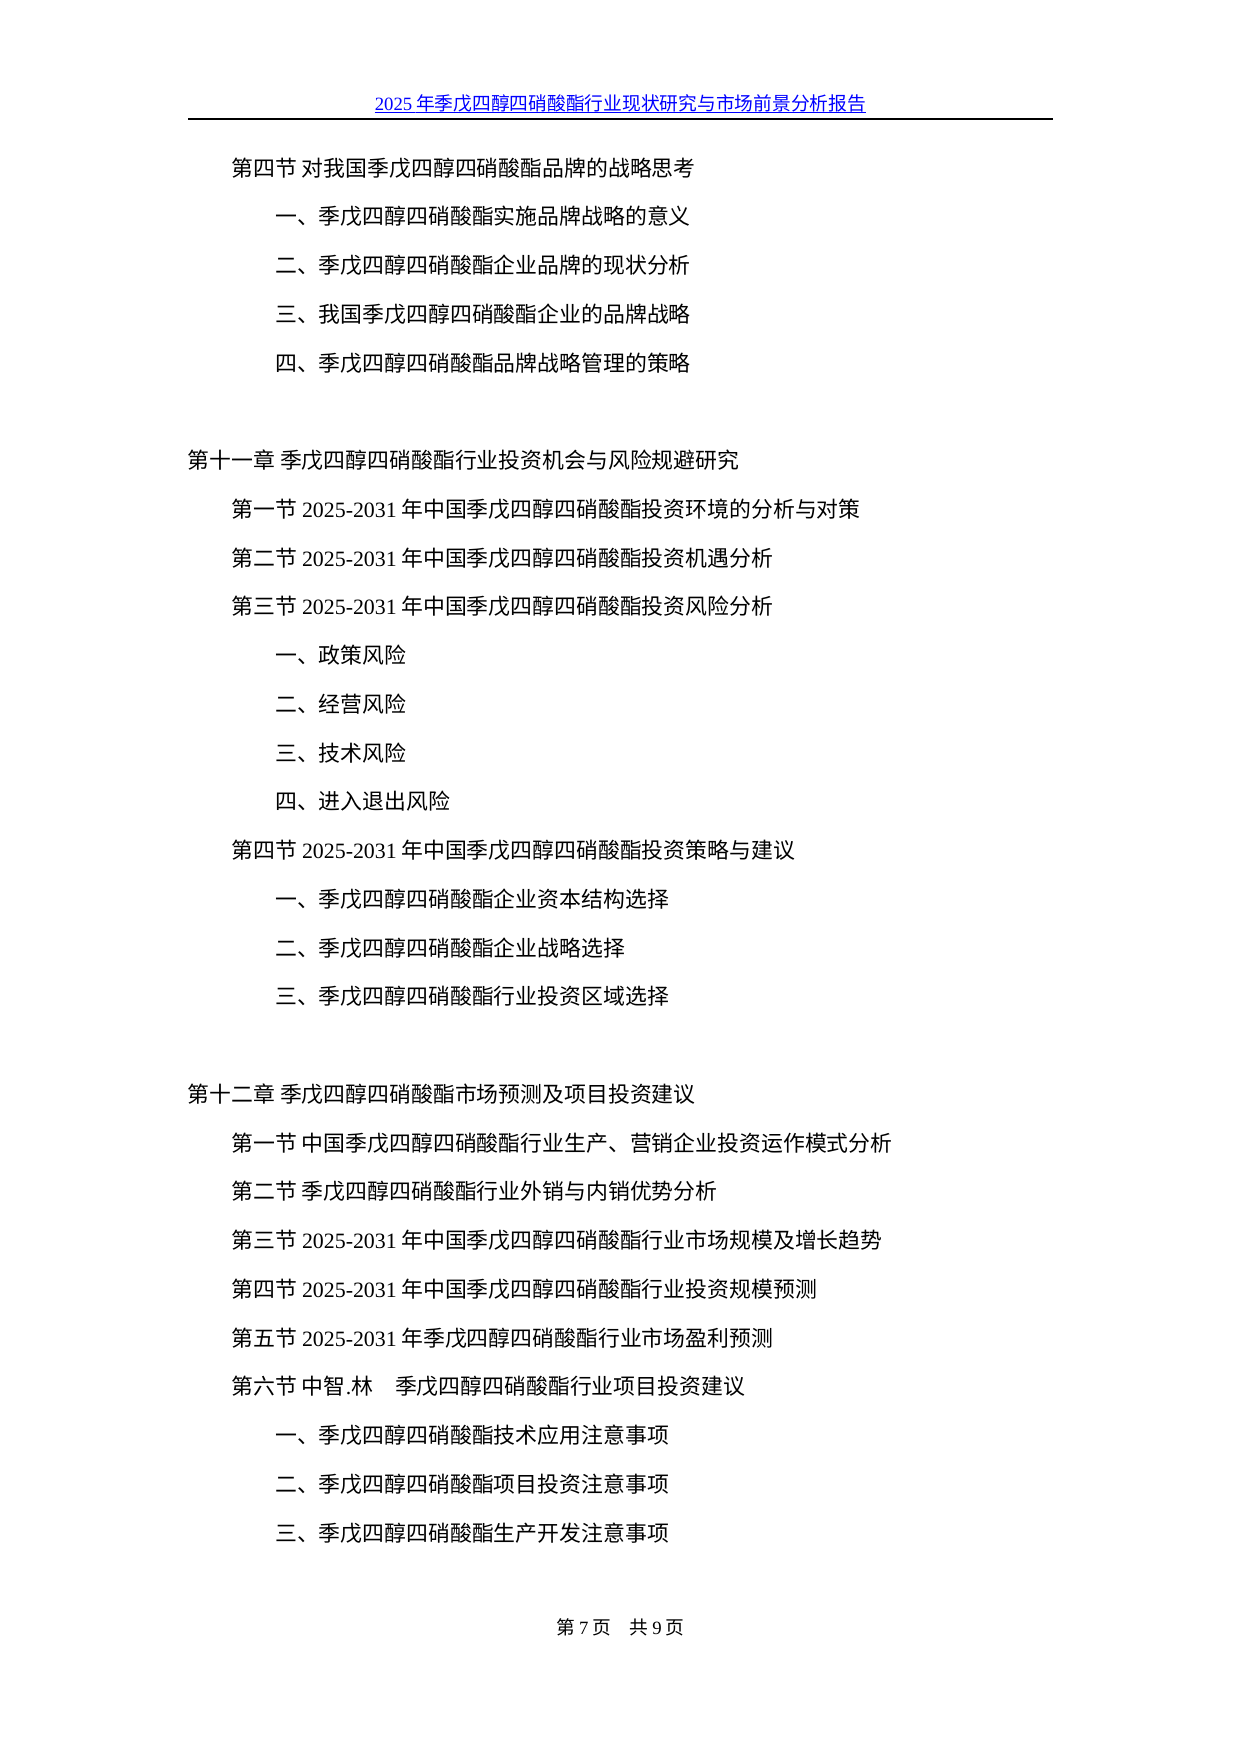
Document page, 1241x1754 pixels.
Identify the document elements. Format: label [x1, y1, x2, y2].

text [187, 150, 1053, 1548]
